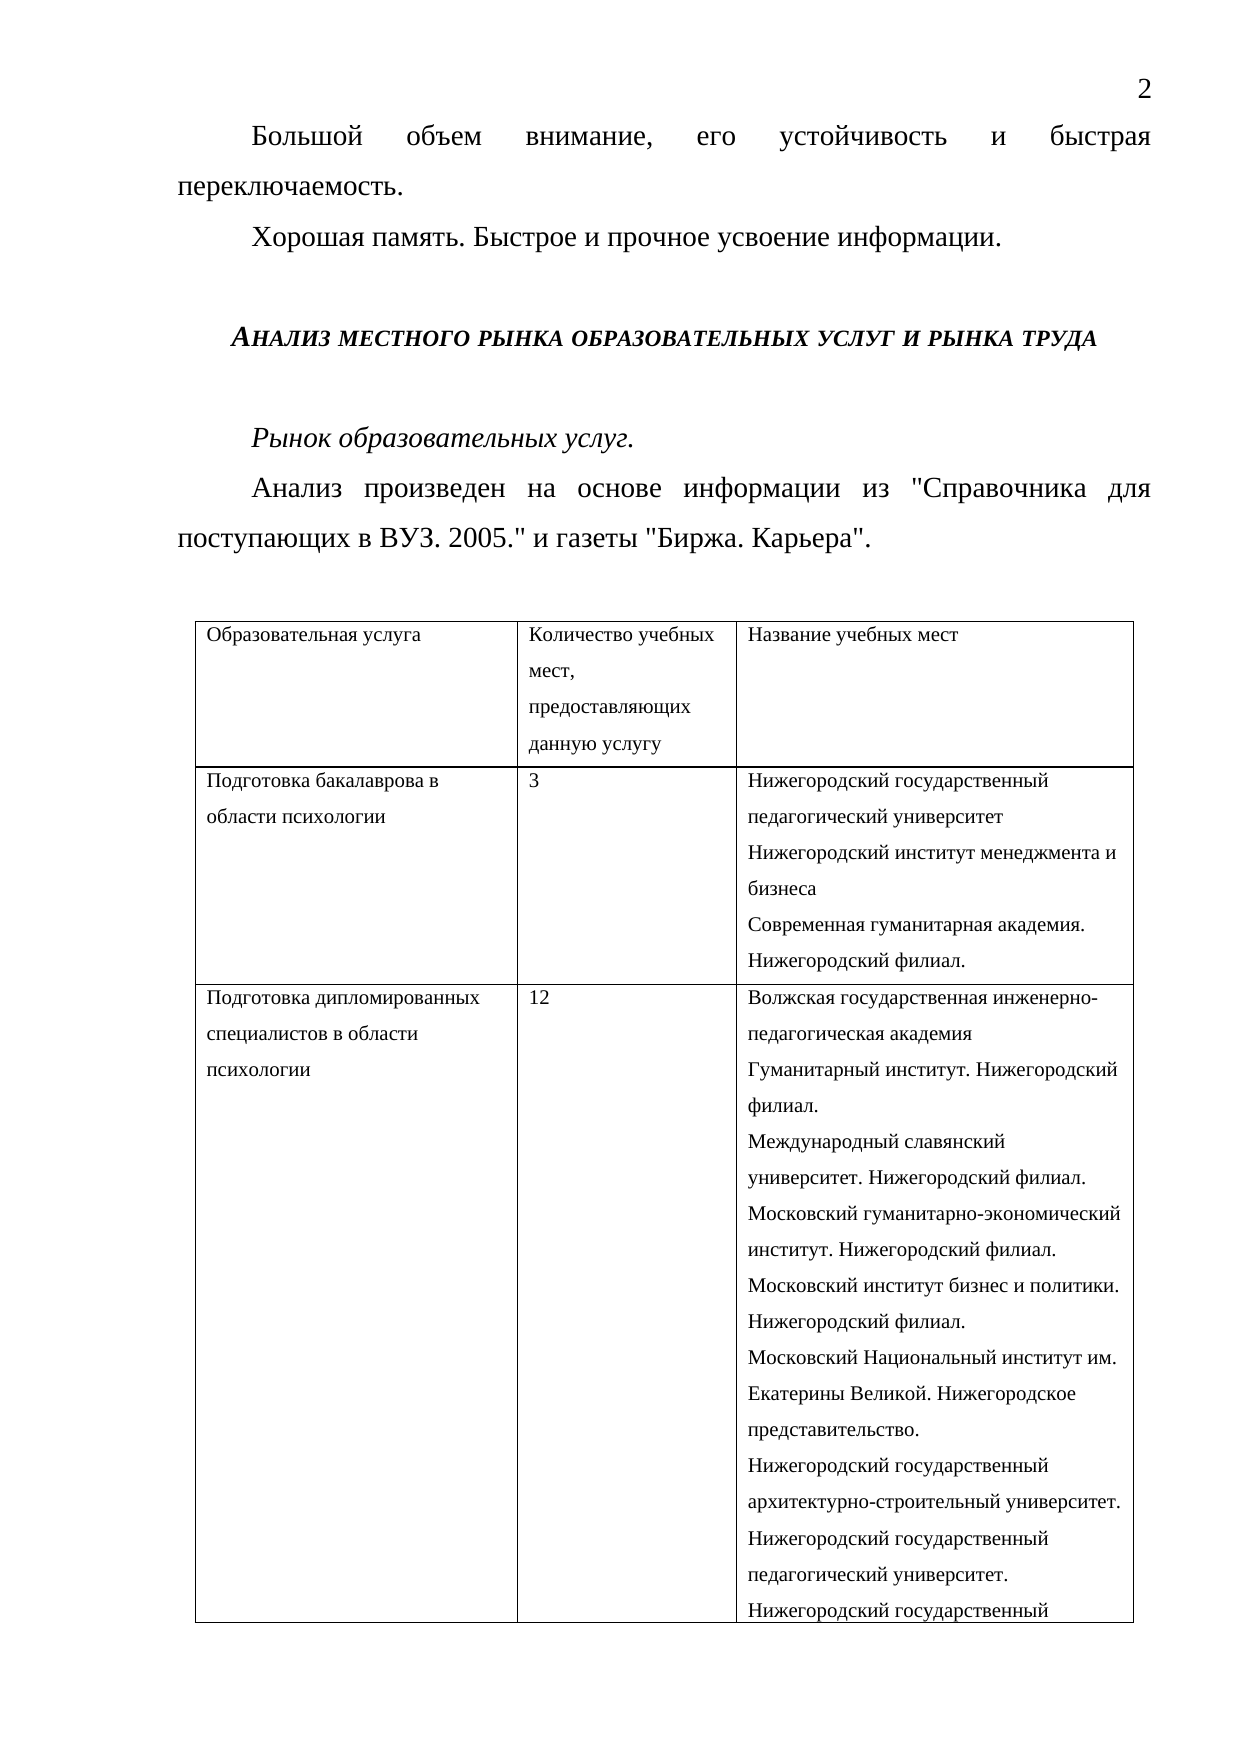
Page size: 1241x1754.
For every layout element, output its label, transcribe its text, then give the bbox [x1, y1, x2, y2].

table_cell Подготовка бакалаврова в области психологии [196, 768, 517, 984]
table_header Количество учебных мест, предоставляющих данную услугу [518, 622, 736, 766]
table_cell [196, 985, 517, 1622]
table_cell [737, 985, 1133, 1622]
text Рынок образовательных услуг. [177, 420, 1152, 453]
table_header Название учебных мест [737, 622, 1133, 766]
subtitle Анализ местного рынка образовательных услуг и рынка труда [177, 319, 1152, 353]
text Анализ произведен на основе информации из "Справочника для поступающих в ВУЗ. 2005." и газеты "Биржа. Карьера". [177, 470, 1152, 554]
text Хорошая память. Быстрое и прочное усвоение информации. [177, 219, 1152, 252]
text Большой объем внимание, его устойчивость и быстрая переключаемость. [177, 118, 1152, 202]
table_cell Нижегородский государственный педагогический университет Нижегородский институт менеджмента и бизнеса Современная гуманитарная академия. Нижегородский филиал. [737, 768, 1133, 984]
table_header Образовательная услуга [196, 622, 517, 766]
table_cell 3 [518, 768, 736, 984]
table_cell 12 [518, 985, 736, 1622]
